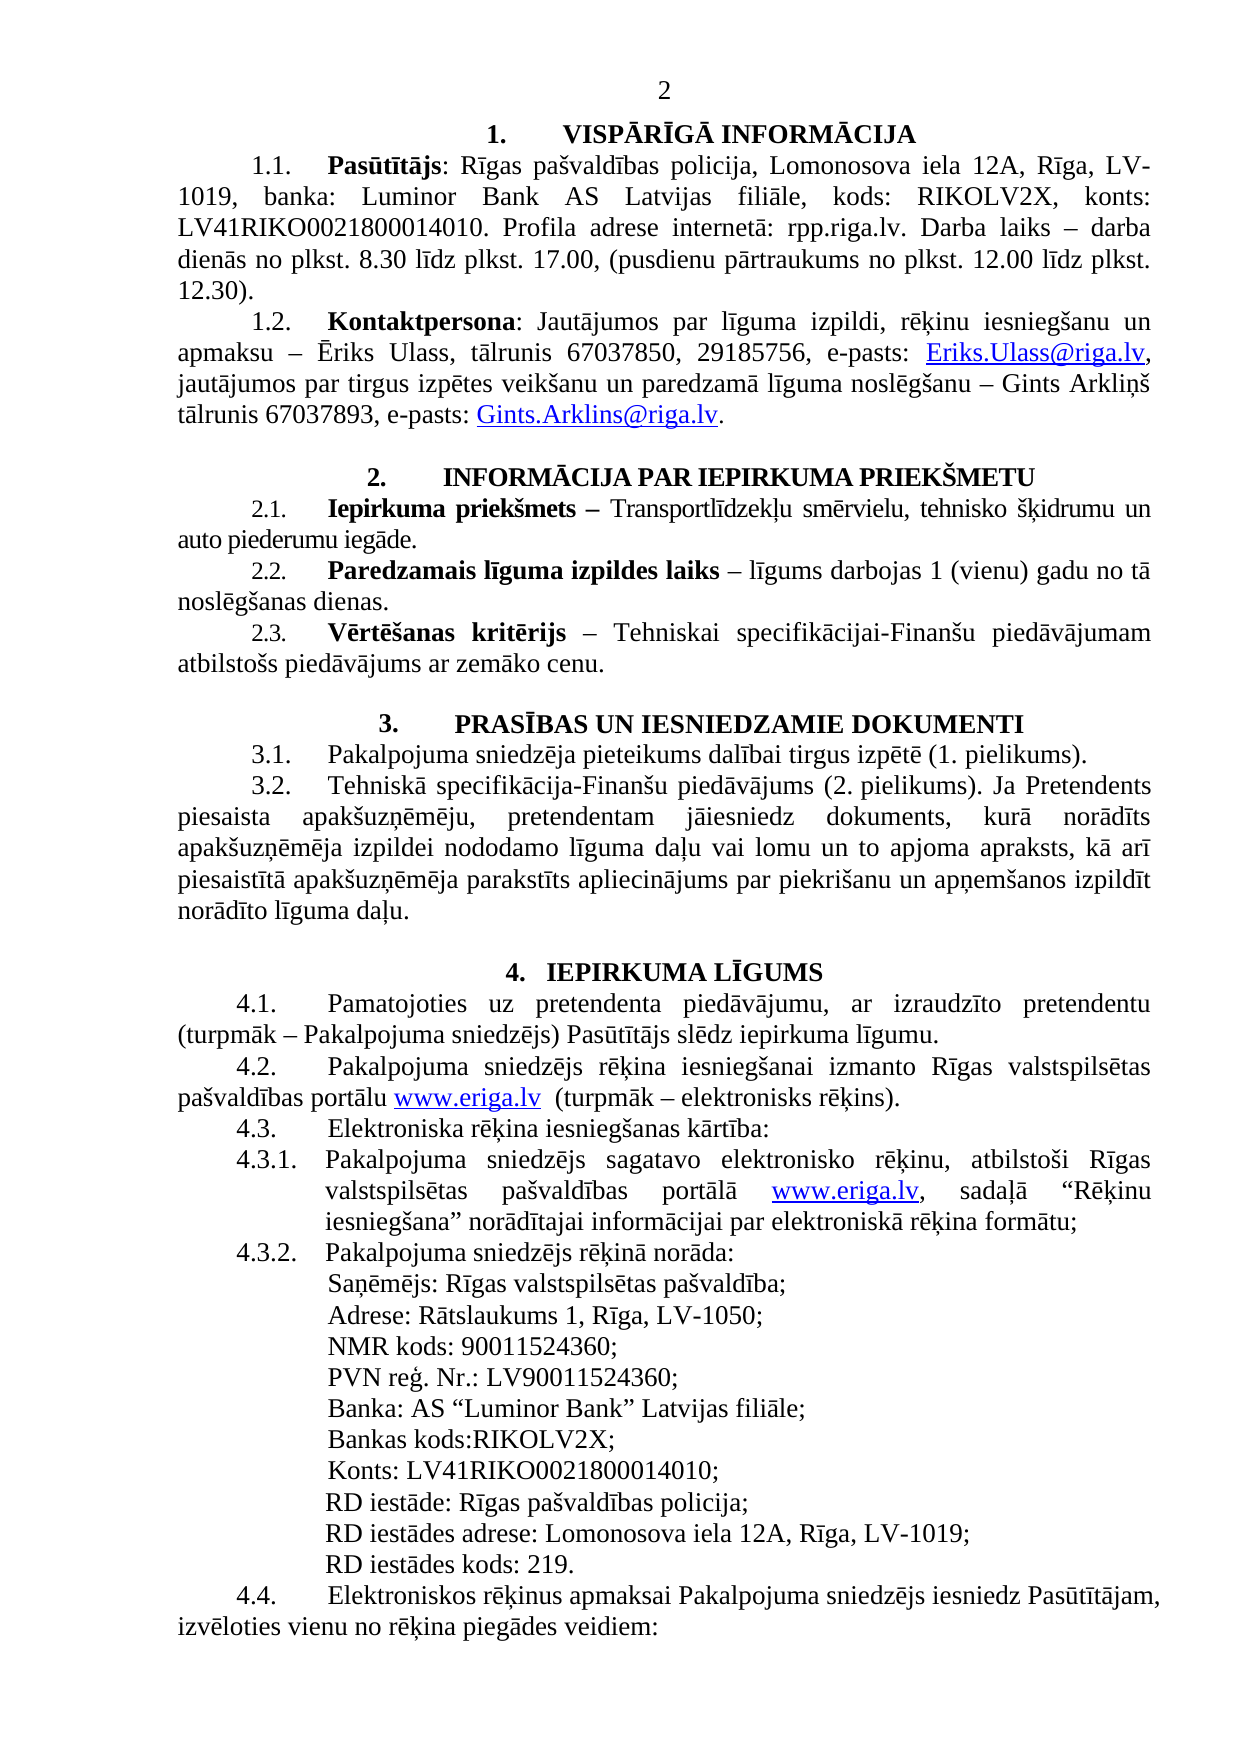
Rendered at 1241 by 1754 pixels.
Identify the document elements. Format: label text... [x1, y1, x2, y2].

list Elektroniskos rēķinus apmaksai Pakalpojuma sniedzējs iesniedz Pasūtītājam, izvēloties vienu no rēķina piegādes veidiem: [177, 1579, 1181, 1641]
list Pamatojoties uz pretendenta piedāvājumu, ar izraudzīto pretendentu (turpmāk – Pakalpojuma sniedzējs) Pasūtītājs slēdz iepirkuma līgumu. [177, 987, 1152, 1049]
text Adrese: Rātslaukums 1, Rīga, LV-1050; [251, 1299, 1181, 1330]
text RD iestādes adrese: Lomonosova iela 12A, Rīga, LV-1019; [251, 1517, 1181, 1548]
list IEPIRKUMA LĪGUMS [177, 956, 1152, 987]
list Tehniskā specifikācija-Finanšu piedāvājums (2. pielikums). Ja Pretendents piesaista apakšuzņēmēju, pretendentam jāiesniedz dokuments, kurā norādīts apakšuzņēmēja izpildei nododamo līguma daļu vai lomu un to apjoma apraksts, kā arī piesaistītā apakšuzņēmēja parakstīts apliecinājums par piekrišanu un apņemšanos izpildīt norādīto līguma daļu. [177, 769, 1152, 925]
list Pasūtītājs: Rīgas pašvaldības policija, Lomonosova iela 12A, Rīga, LV-1019, banka: Luminor Bank AS Latvijas filiāle, kods: RIKOLV2X, konts: LV41RIKO0021800014010. Profila adrese internetā: rpp.riga.lv. Darba laiks – darba dienās no plkst. 8.30 līdz plkst. 17.00, (pusdienu pārtraukums no plkst. 12.00 līdz plkst. 12.30). [177, 149, 1152, 305]
list Kontaktpersona: Jautājumos par līguma izpildi, rēķinu iesniegšanu un apmaksu – Ēriks Ulass, tālrunis 67037850, 29185756, e-pasts: Eriks.Ulass@riga.lv, jautājumos par tirgus izpētes veikšanu un paredzamā līguma noslēgšanu – Gints Arkliņš tālrunis 67037893, e-pasts: Gints.Arklins@riga.lv. [177, 305, 1152, 429]
text Konts: LV41RIKO0021800014010; [251, 1454, 1181, 1486]
text RD iestāde: Rīgas pašvaldības policija; [251, 1486, 1181, 1517]
list Pakalpojuma sniedzējs rēķinā norāda: [236, 1236, 1152, 1268]
list INFORMĀCIJA PAR IEPIRKUMA PRIEKŠMETU [177, 461, 1152, 492]
text PVN reģ. Nr.: LV90011524360; [251, 1361, 1181, 1392]
text Bankas kods:RIKOLV2X; [251, 1423, 1181, 1454]
list Pakalpojuma sniedzēja pieteikums dalībai tirgus izpētē (1. pielikums). [177, 738, 1152, 769]
list Vērtēšanas kritērijs – Tehniskai specifikācijai-Finanšu piedāvājumam atbilstošs piedāvājums ar zemāko cenu. [177, 616, 1152, 679]
list Pakalpojuma sniedzējs rēķina iesniegšanai izmanto Rīgas valstspilsētas pašvaldības portālu www.eriga.lv (turpmāk – elektronisks rēķins). [177, 1049, 1152, 1112]
list Elektroniska rēķina iesniegšanas kārtība: [177, 1112, 1152, 1143]
text Banka: AS “Luminor Bank” Latvijas filiāle; [251, 1392, 1181, 1423]
list VISPĀRĪGĀ INFORMĀCIJA [177, 118, 1152, 149]
list Iepirkuma priekšmets – Transportlīdzekļu smērvielu, tehnisko šķidrumu un auto piederumu iegāde. [177, 492, 1152, 554]
list Pakalpojuma sniedzējs sagatavo elektronisko rēķinu, atbilstoši Rīgas valstspilsētas pašvaldības portālā www.eriga.lv, sadaļā “Rēķinu iesniegšana” norādītajai informācijai par elektroniskā rēķina formātu; [236, 1143, 1152, 1236]
text Saņēmējs: Rīgas valstspilsētas pašvaldība; [251, 1268, 1181, 1299]
list Paredzamais līguma izpildes laiks – līgums darbojas 1 (vienu) gadu no tā noslēgšanas dienas. [177, 554, 1152, 616]
list PRASĪBAS UN IESNIEDZAMIE DOKUMENTI [177, 710, 1152, 738]
text NMR kods: 90011524360; [251, 1330, 1181, 1361]
text RD iestādes kods: 219. [251, 1548, 1181, 1579]
